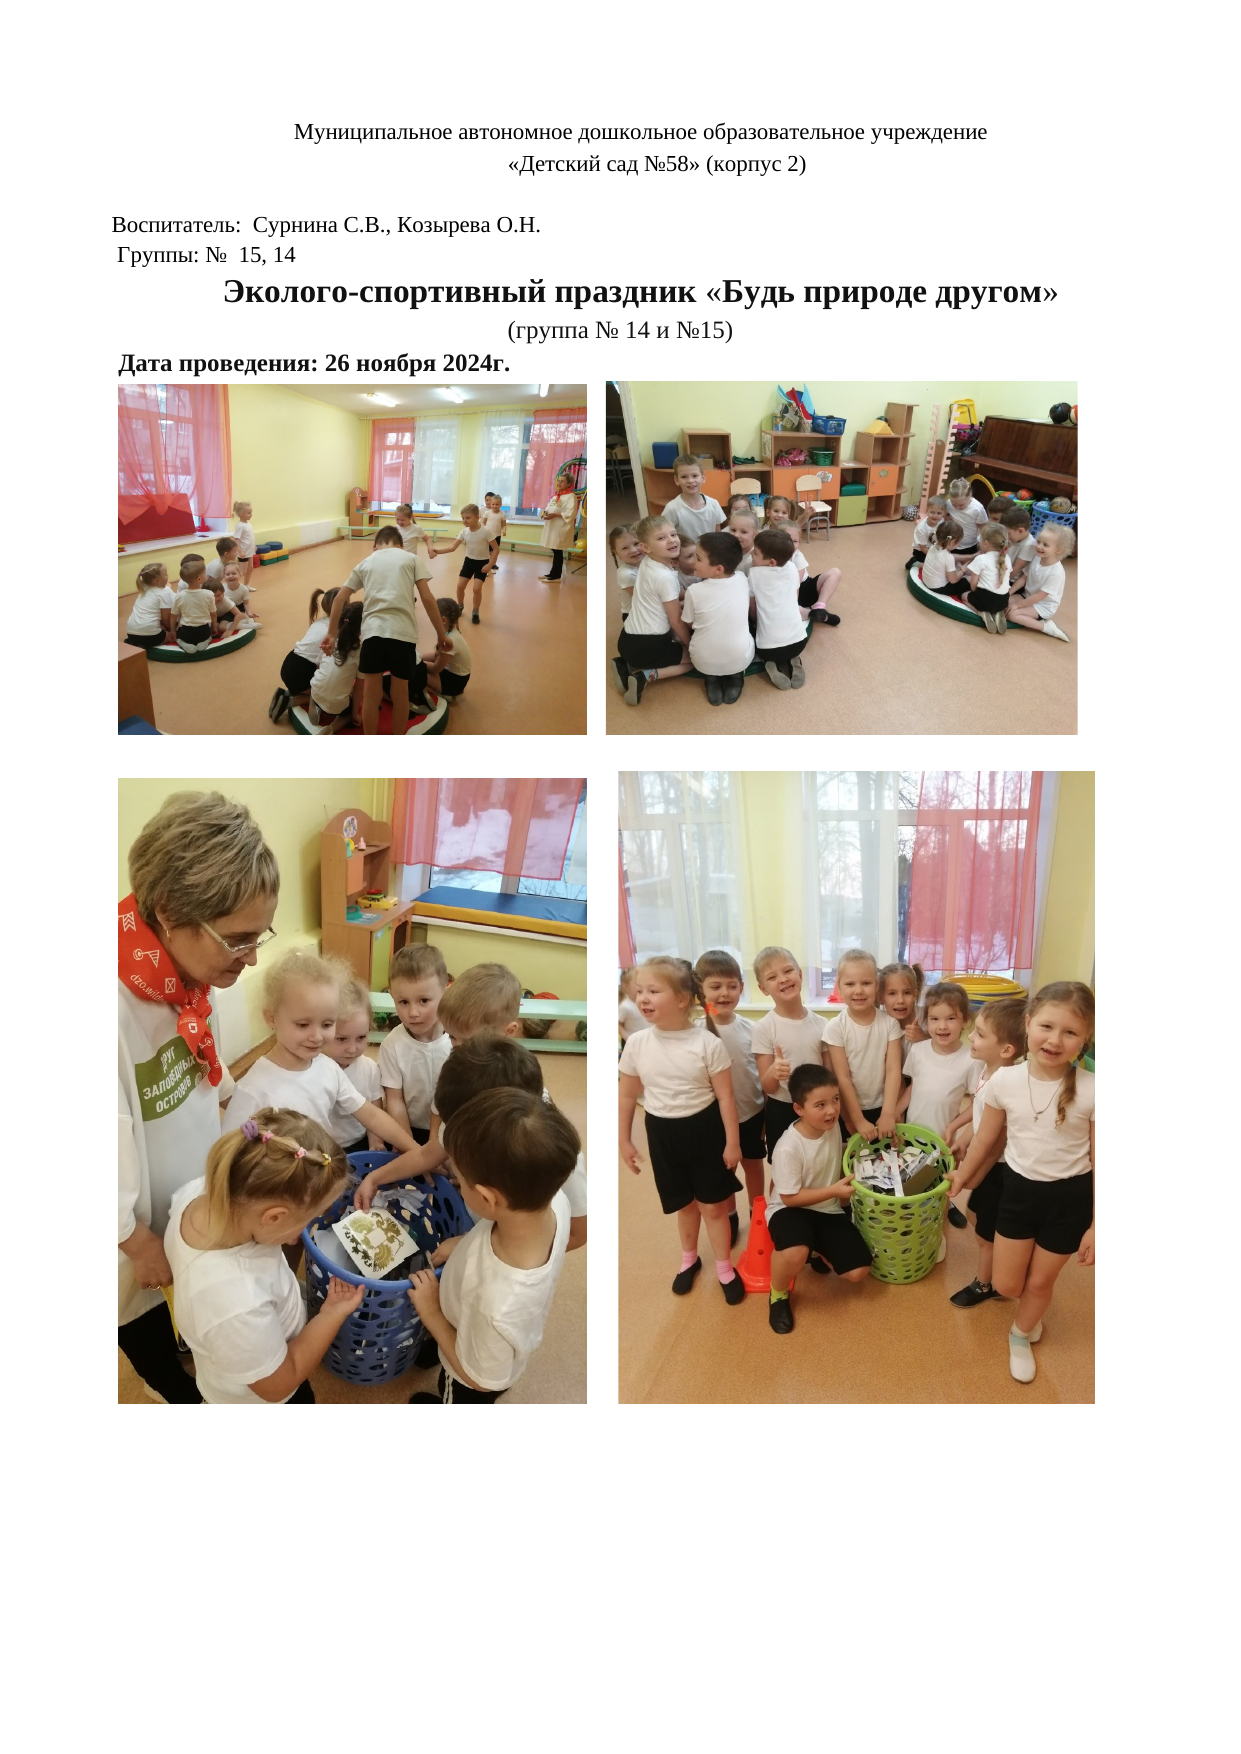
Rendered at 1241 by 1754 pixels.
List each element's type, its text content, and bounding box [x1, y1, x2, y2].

text Муниципальное автономное дошкольное образовательное учреждение [118, 118, 1122, 144]
text Группы: № 15, 14 [88, 241, 1122, 267]
text Воспитатель: Сурнина С.В., Козырева О.Н. [88, 211, 1122, 237]
text Дата проведения: 26 ноября 2024г. [118, 348, 1122, 377]
text «Детский сад №58» (корпус 2) [118, 150, 1122, 177]
picture [118, 384, 587, 735]
text (группа № 14 и №15) [118, 315, 1122, 344]
text Эколого-спортивный праздник «Будь природе другом» [118, 271, 1122, 309]
picture [618, 771, 1095, 1404]
picture [605, 381, 1078, 735]
picture [118, 778, 587, 1404]
